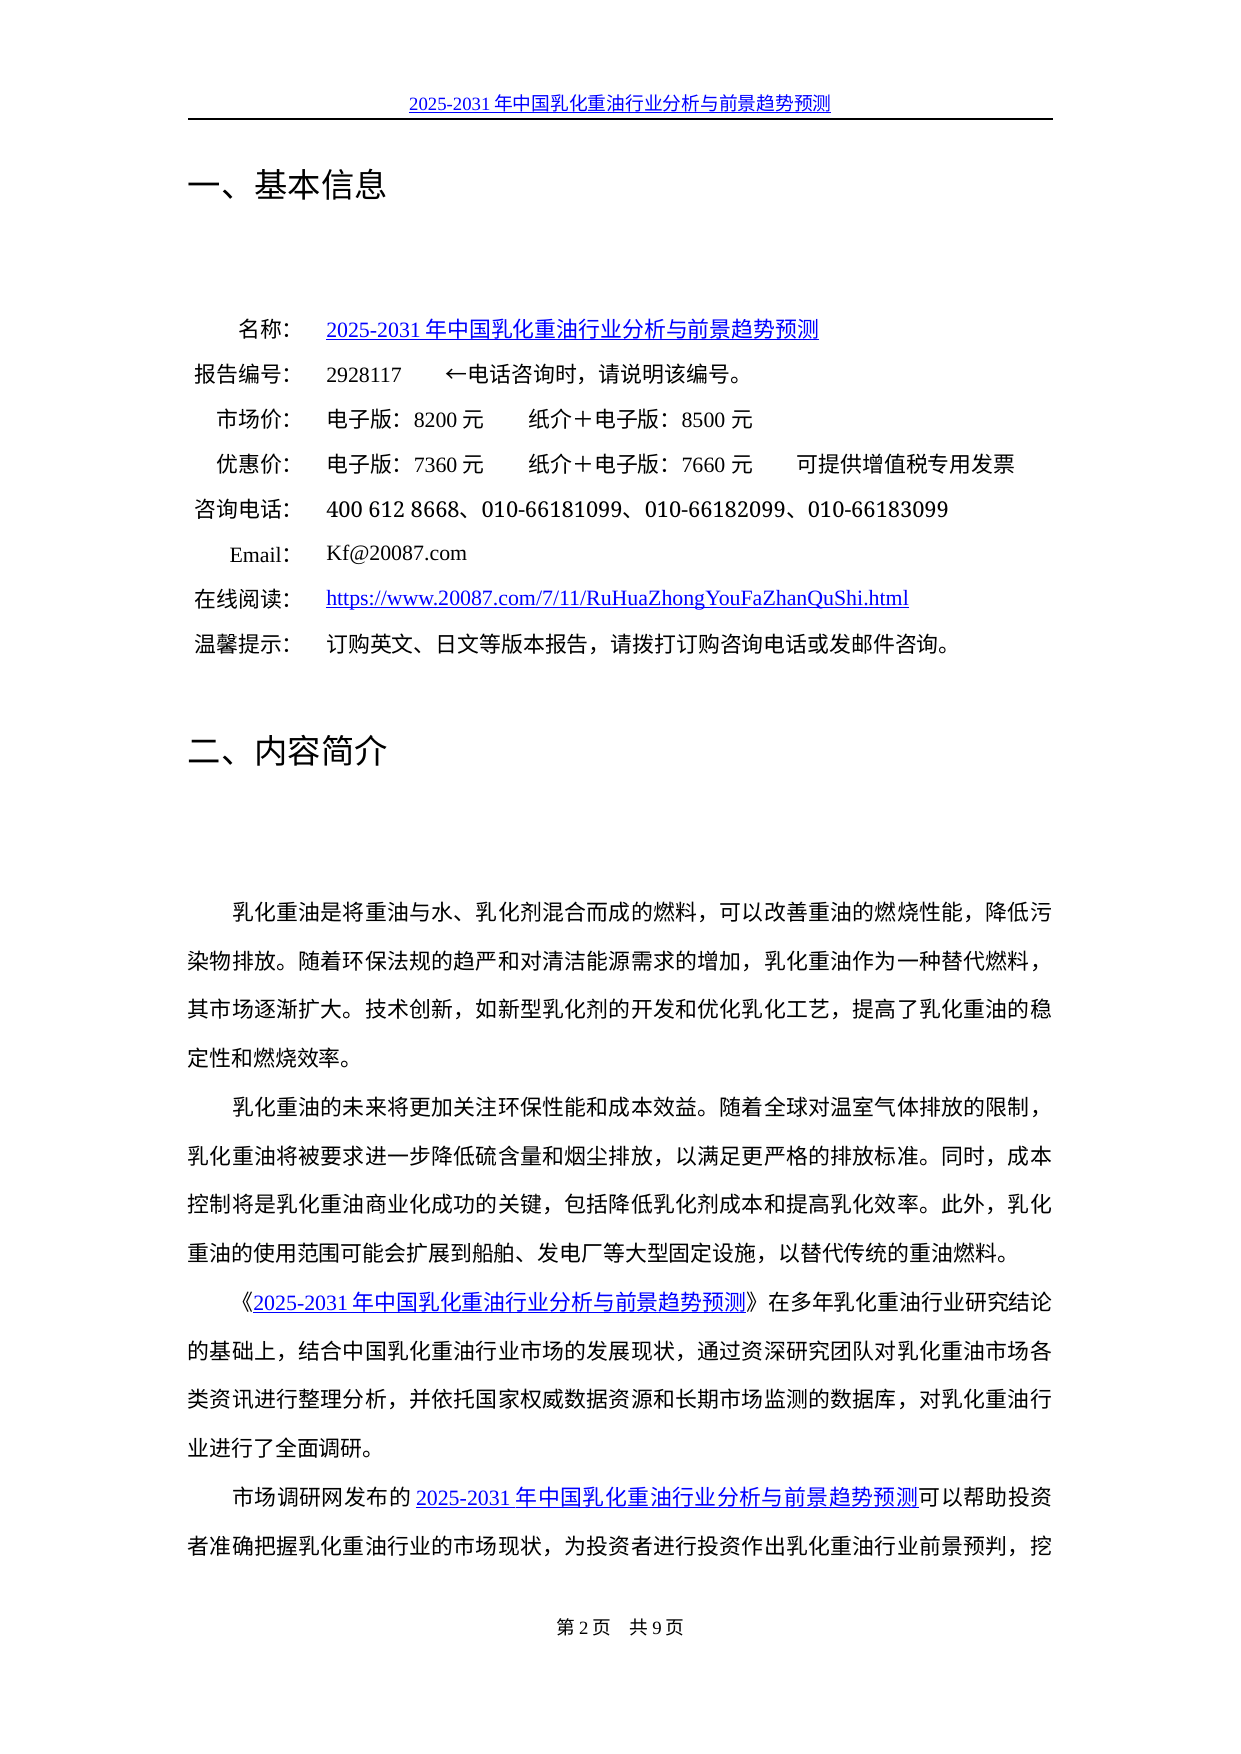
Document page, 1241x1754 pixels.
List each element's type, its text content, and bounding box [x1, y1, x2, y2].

table_cell 市场价： [167, 402, 315, 447]
table_cell 400 612 8668、010-66181099、010-66182099、010-66183099 [315, 492, 1073, 537]
table_cell 电子版：8200 元 纸介＋电子版：8500 元 [315, 402, 1073, 447]
table_cell 订购英文、日文等版本报告，请拨打订购咨询电话或发邮件咨询。 [315, 627, 1073, 672]
table_cell 优惠价： [167, 447, 315, 492]
table_cell Kf@20087.com [315, 537, 1073, 582]
table_header 名称： [167, 312, 315, 357]
table_cell 2928117 ←电话咨询时，请说明该编号。 [315, 357, 1073, 402]
table_header 2025-2031年中国乳化重油行业分析与前景趋势预测 [315, 312, 1073, 357]
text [187, 894, 1053, 1561]
table_cell 报告编号： [167, 357, 315, 402]
table_cell 在线阅读： [167, 582, 315, 627]
table_cell 温馨提示： [167, 627, 315, 672]
title 一、基本信息 [187, 150, 1053, 215]
title 二、内容简介 [187, 717, 1053, 782]
table_cell 咨询电话： [167, 492, 315, 537]
table_cell 电子版：7360 元 纸介＋电子版：7660 元 可提供增值税专用发票 [315, 447, 1073, 492]
table_cell [315, 582, 1073, 627]
table_cell Email： [167, 537, 315, 582]
